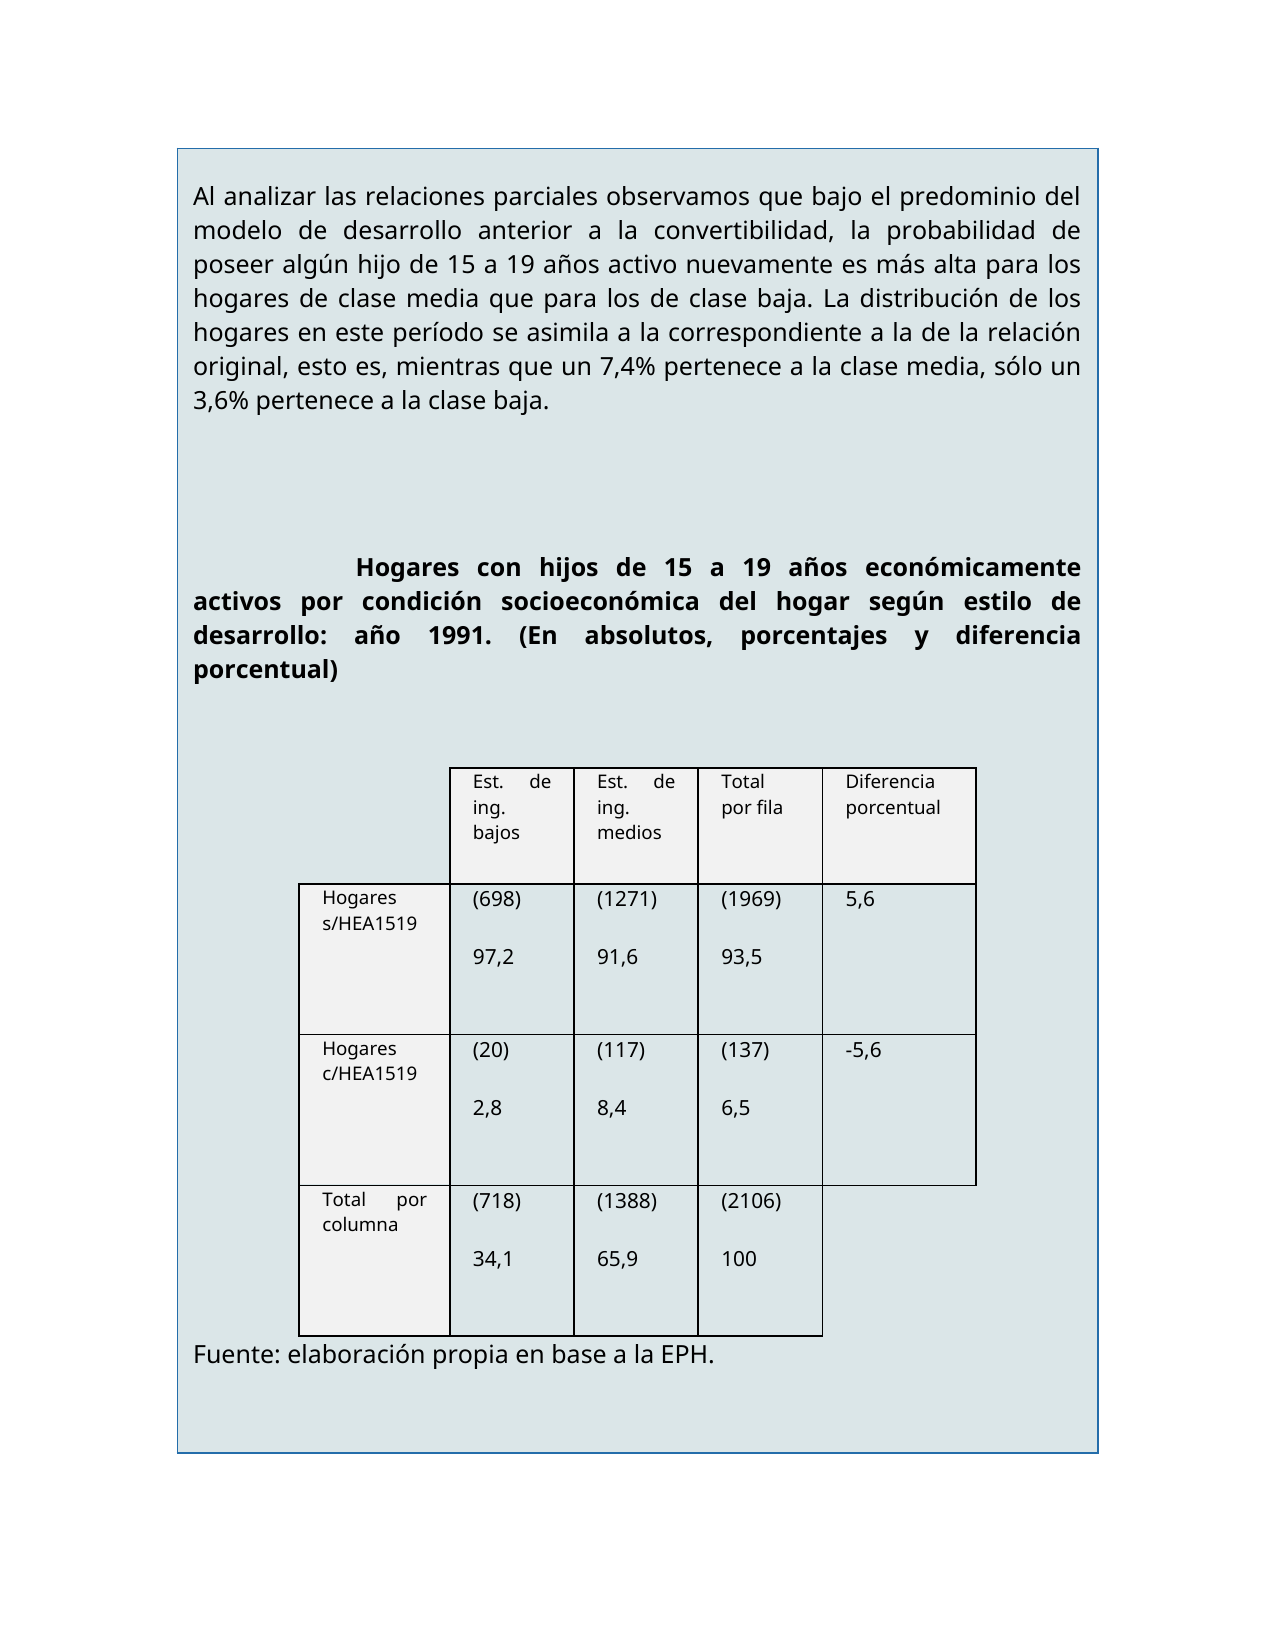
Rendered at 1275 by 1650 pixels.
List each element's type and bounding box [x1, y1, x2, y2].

table_cell [178, 149, 1097, 1452]
